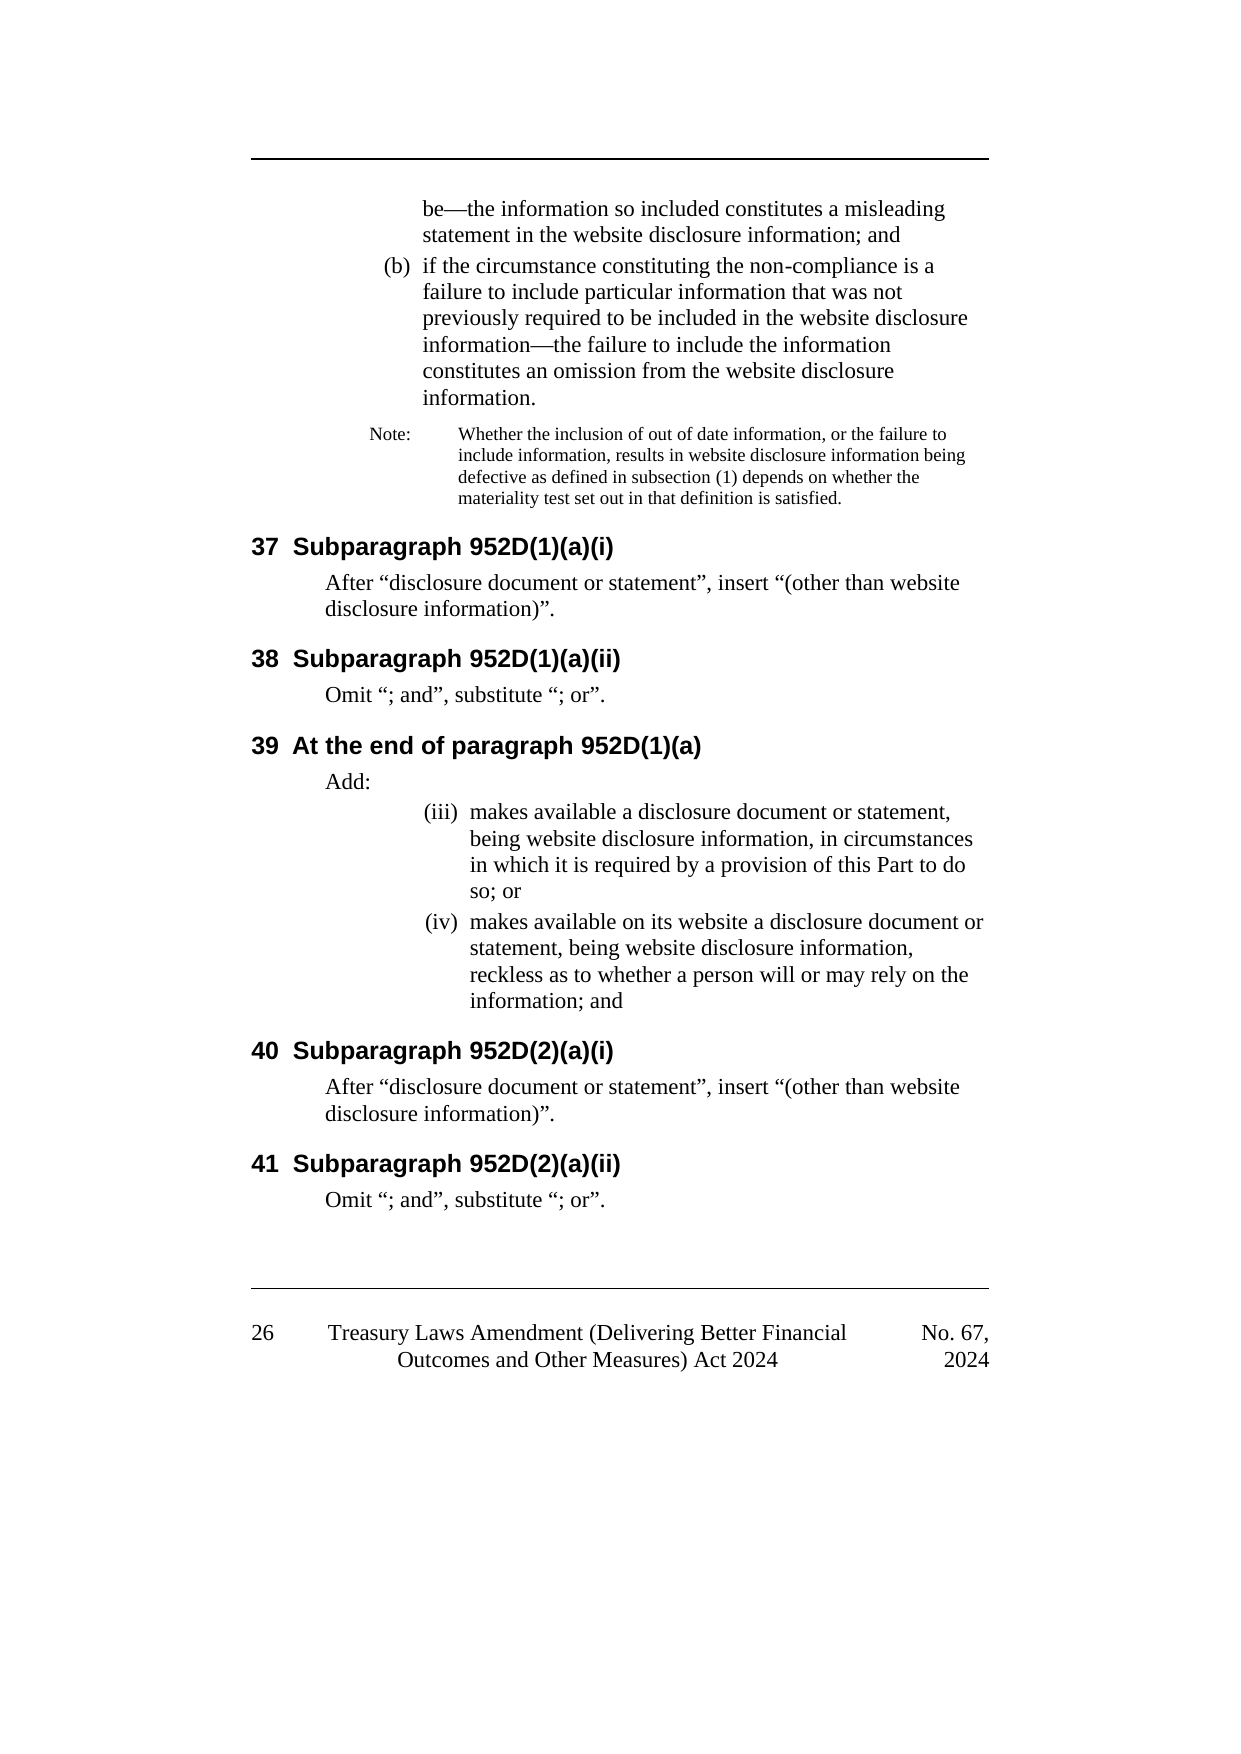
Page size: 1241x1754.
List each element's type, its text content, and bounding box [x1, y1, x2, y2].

text After “disclosure document or statement”, insert “(other than website disclosure information)”. [325, 1073, 989, 1126]
text 37 Subparagraph 952D(1)(a)(i) [251, 532, 989, 561]
text (iv) makes available on its website a disclosure document or statement, being website disclosure information, reckless as to whether a person will or may rely on the information; and [251, 908, 989, 1013]
text After “disclosure document or statement”, insert “(other than website disclosure information)”. [325, 569, 989, 622]
text Omit “; and”, substitute “; or”. [325, 1186, 989, 1212]
text (a) if the circumstance constituting the non-compliance is that particular information included in the website disclosure information is not as up to date as section 943L requires it to be—the information so included constitutes a misleading statement in the website disclosure information; and [251, 195, 989, 248]
text (b) if the circumstance constituting the non-compliance is a failure to include particular information that was not previously required to be included in the website disclosure information—the failure to include the information constitutes an omission from the website disclosure information. [251, 252, 989, 410]
text (iii) makes available a disclosure document or statement, being website disclosure information, in circumstances in which it is required by a provision of this Part to do so; or [251, 798, 989, 904]
text Add: [325, 768, 989, 794]
text Note: Whether the inclusion of out of date information, or the failure to include information, results in website disclosure information being defective as defined in subsection (1) depends on whether the materiality test set out in that definition is satisfied. [369, 423, 989, 509]
text 41 Subparagraph 952D(2)(a)(ii) [251, 1149, 989, 1178]
text 39 At the end of paragraph 952D(1)(a) [251, 731, 989, 759]
text 40 Subparagraph 952D(2)(a)(i) [251, 1036, 989, 1065]
text Omit “; and”, substitute “; or”. [325, 682, 989, 708]
text 38 Subparagraph 952D(1)(a)(ii) [251, 644, 989, 673]
